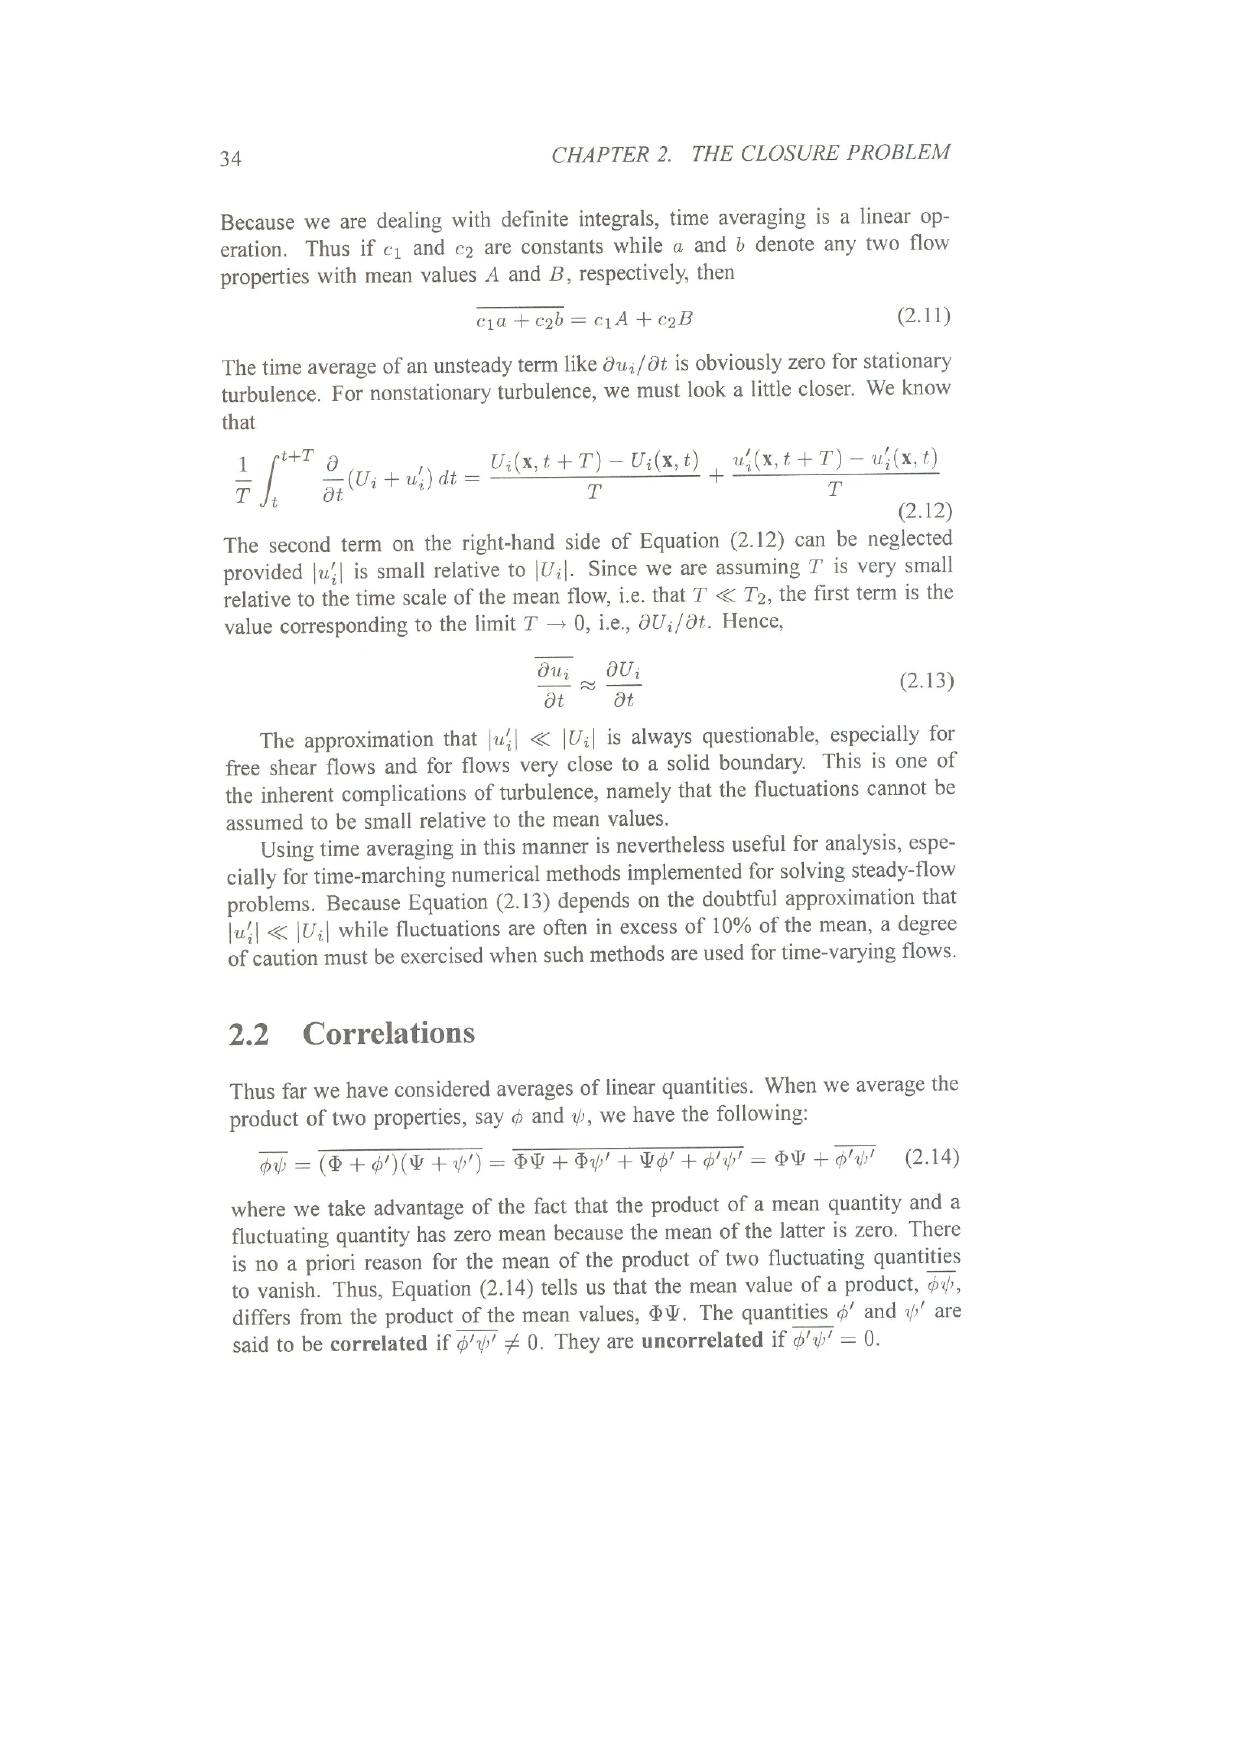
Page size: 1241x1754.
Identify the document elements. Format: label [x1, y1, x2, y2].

picture [180, 118, 1006, 1383]
